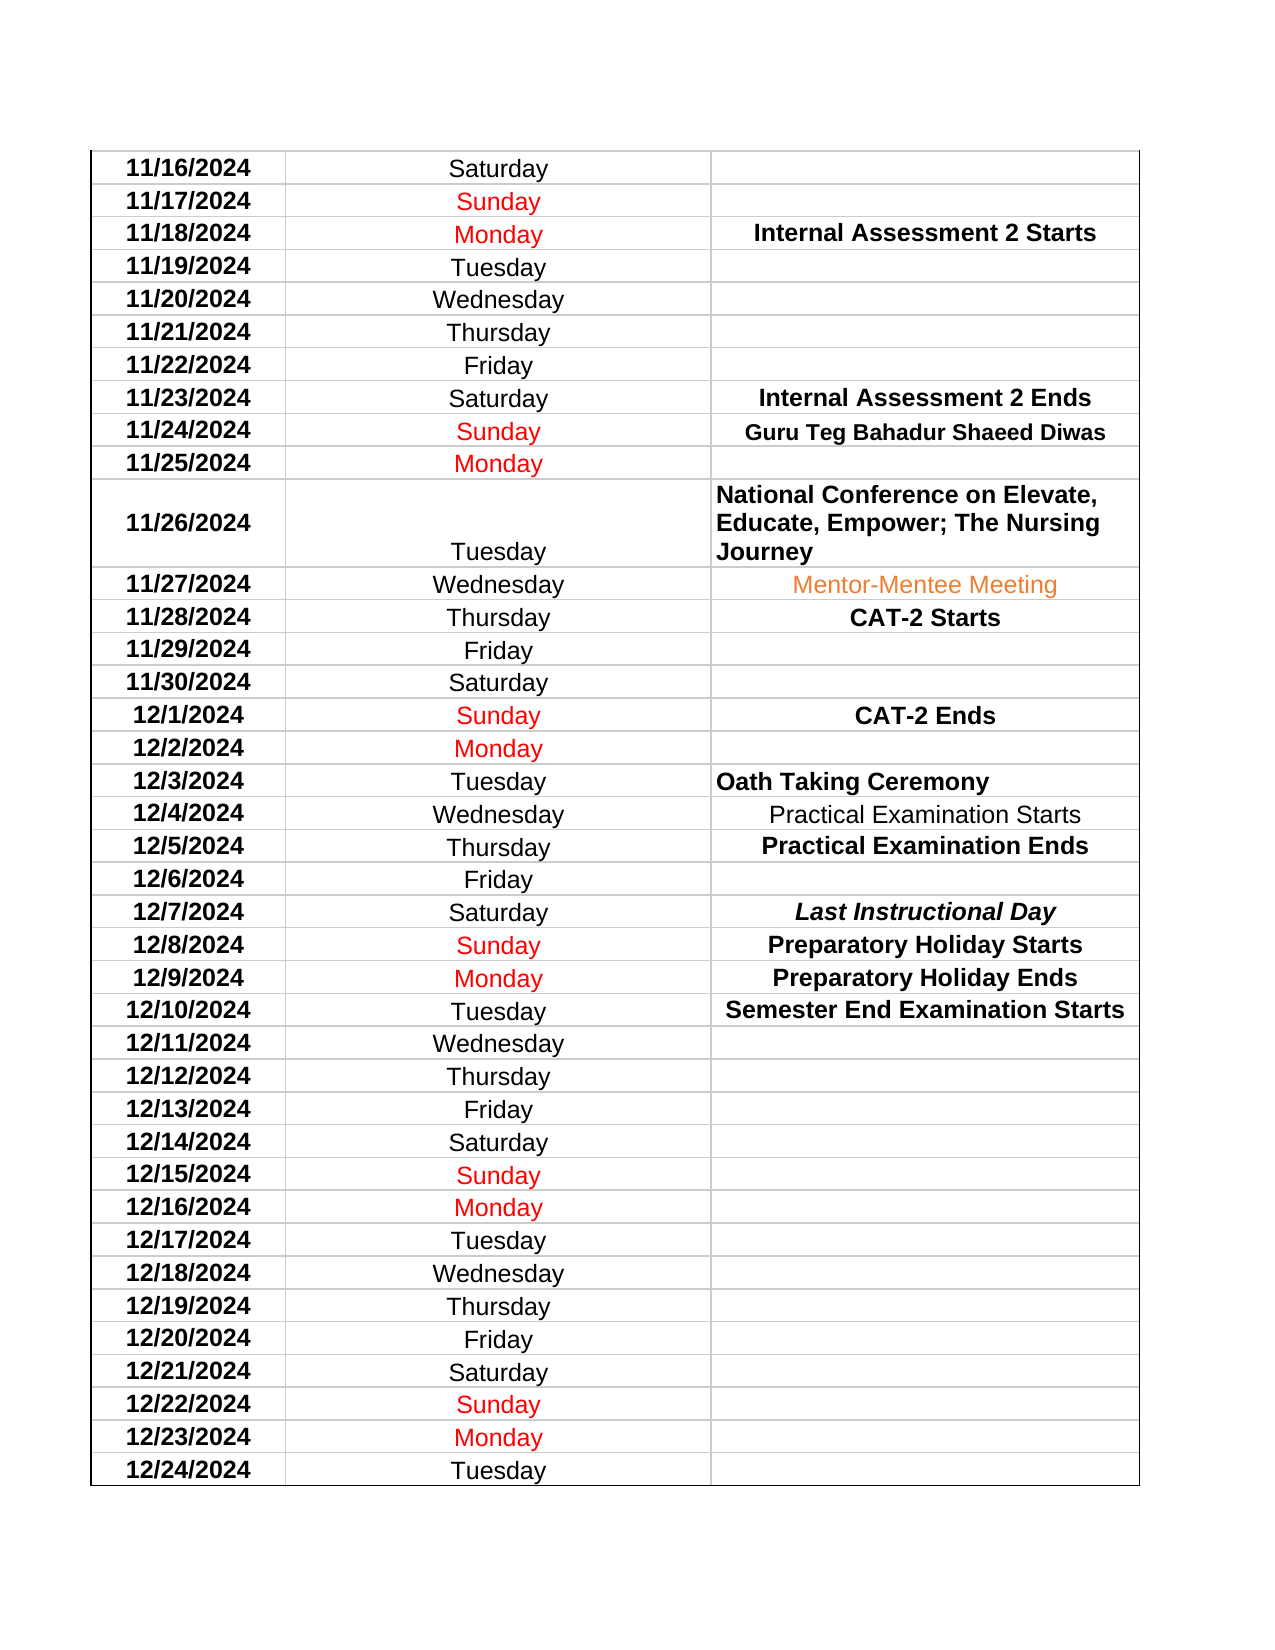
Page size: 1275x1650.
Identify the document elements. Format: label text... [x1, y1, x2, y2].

table_cell Friday [286, 863, 710, 894]
table_cell Tuesday [286, 250, 710, 281]
table_cell 12/4/2024 [92, 797, 285, 828]
table_cell [712, 1290, 1139, 1321]
table_cell 12/21/2024 [92, 1355, 285, 1386]
table_cell 12/3/2024 [92, 765, 285, 796]
table_cell Mentor-Mentee Meeting [712, 568, 1139, 599]
table_cell [712, 283, 1139, 314]
table_cell [712, 1027, 1139, 1058]
table_cell 11/29/2024 [92, 633, 285, 664]
table_cell [712, 152, 1139, 183]
table_cell [712, 1421, 1139, 1452]
table_cell [712, 1060, 1139, 1091]
table_cell Semester End Examination Starts [712, 994, 1139, 1025]
table_cell 11/20/2024 [92, 283, 285, 314]
table_cell 11/18/2024 [92, 217, 285, 248]
table_cell Saturday [286, 381, 710, 412]
table_cell [712, 666, 1139, 697]
table_cell Internal Assessment 2 Starts [712, 217, 1139, 248]
table_cell Friday [286, 633, 710, 664]
table_cell 11/17/2024 [92, 185, 285, 216]
table_cell Last Instructional Day [712, 896, 1139, 927]
table_cell [712, 1355, 1139, 1386]
table_cell Sunday [286, 1158, 710, 1189]
table_cell Saturday [286, 152, 710, 183]
table_cell 12/11/2024 [92, 1027, 285, 1058]
table_cell 12/24/2024 [92, 1453, 285, 1485]
table_cell Tuesday [286, 994, 710, 1025]
table_cell Wednesday [286, 1257, 710, 1288]
table_cell Tuesday [286, 765, 710, 796]
table_cell [712, 1158, 1139, 1189]
table_cell National Conference on Elevate, Educate, Empower; The Nursing Journey [712, 480, 1139, 566]
table_cell [712, 633, 1139, 664]
table_cell Sunday [286, 1388, 710, 1419]
table_cell CAT-2 Starts [712, 600, 1139, 632]
table_cell 12/5/2024 [92, 830, 285, 861]
table_cell Internal Assessment 2 Ends [712, 381, 1139, 412]
table_cell 11/19/2024 [92, 250, 285, 281]
table_cell Sunday [286, 414, 710, 445]
table_cell Wednesday [286, 797, 710, 828]
table_cell Saturday [286, 1355, 710, 1386]
table_cell 11/22/2024 [92, 348, 285, 380]
table_cell Wednesday [286, 283, 710, 314]
table_cell [712, 1257, 1139, 1288]
table_cell Monday [286, 1191, 710, 1222]
table_cell 12/13/2024 [92, 1093, 285, 1124]
table_cell Oath Taking Ceremony [712, 765, 1139, 796]
table_cell Tuesday [286, 480, 710, 566]
table_cell Tuesday [286, 1453, 710, 1485]
table_cell [712, 1453, 1139, 1485]
table_cell CAT-2 Ends [712, 699, 1139, 730]
table_cell 12/1/2024 [92, 699, 285, 730]
table_cell Guru Teg Bahadur Shaeed Diwas [712, 414, 1139, 445]
table_cell Saturday [286, 1125, 710, 1157]
table_cell Thursday [286, 1060, 710, 1091]
table_cell 12/2/2024 [92, 732, 285, 763]
table_cell 12/19/2024 [92, 1290, 285, 1321]
table_cell Thursday [286, 600, 710, 632]
table_cell 11/25/2024 [92, 447, 285, 478]
table_cell 12/23/2024 [92, 1421, 285, 1452]
table_cell 11/26/2024 [92, 480, 285, 566]
table_cell 12/16/2024 [92, 1191, 285, 1222]
table_cell Sunday [286, 699, 710, 730]
table_cell Friday [286, 348, 710, 380]
table_cell 12/6/2024 [92, 863, 285, 894]
table_cell 11/30/2024 [92, 666, 285, 697]
table_cell [712, 1191, 1139, 1222]
table_cell Preparatory Holiday Starts [712, 928, 1139, 960]
table_cell Sunday [286, 928, 710, 960]
table_cell 12/12/2024 [92, 1060, 285, 1091]
table_cell [712, 1224, 1139, 1255]
table_cell [712, 250, 1139, 281]
table_cell [712, 316, 1139, 347]
table_cell 12/20/2024 [92, 1322, 285, 1353]
table_cell [712, 447, 1139, 478]
table_cell [712, 348, 1139, 380]
table_cell Thursday [286, 316, 710, 347]
table_cell Thursday [286, 1290, 710, 1321]
table_cell 11/27/2024 [92, 568, 285, 599]
table_cell Wednesday [286, 1027, 710, 1058]
table_cell Preparatory Holiday Ends [712, 961, 1139, 992]
table_cell 11/21/2024 [92, 316, 285, 347]
table_cell 12/18/2024 [92, 1257, 285, 1288]
table_cell 11/23/2024 [92, 381, 285, 412]
table_cell 12/17/2024 [92, 1224, 285, 1255]
table_cell [712, 732, 1139, 763]
table_cell Monday [286, 217, 710, 248]
table_cell 11/28/2024 [92, 600, 285, 632]
table_cell Practical Examination Ends [712, 830, 1139, 861]
table_cell 12/8/2024 [92, 928, 285, 960]
table_cell Monday [286, 447, 710, 478]
table_cell Monday [286, 1421, 710, 1452]
table_cell Friday [286, 1322, 710, 1353]
table_cell Sunday [286, 185, 710, 216]
table_cell Friday [286, 1093, 710, 1124]
table_cell Saturday [286, 896, 710, 927]
table_cell 12/10/2024 [92, 994, 285, 1025]
table_cell [712, 185, 1139, 216]
table_cell [712, 1125, 1139, 1157]
table_cell 12/7/2024 [92, 896, 285, 927]
table_cell Monday [286, 961, 710, 992]
table_cell Practical Examination Starts [712, 797, 1139, 828]
table_cell 12/14/2024 [92, 1125, 285, 1157]
table_cell Wednesday [286, 568, 710, 599]
table_cell Thursday [286, 830, 710, 861]
table_cell 11/16/2024 [92, 152, 285, 183]
table_cell 12/15/2024 [92, 1158, 285, 1189]
table_cell [712, 1388, 1139, 1419]
table_cell Saturday [286, 666, 710, 697]
table_cell Monday [286, 732, 710, 763]
table_cell [712, 1322, 1139, 1353]
table_cell [712, 1093, 1139, 1124]
table_cell 12/9/2024 [92, 961, 285, 992]
table_cell 11/24/2024 [92, 414, 285, 445]
table_cell [712, 863, 1139, 894]
table_cell Tuesday [286, 1224, 710, 1255]
table_cell 12/22/2024 [92, 1388, 285, 1419]
